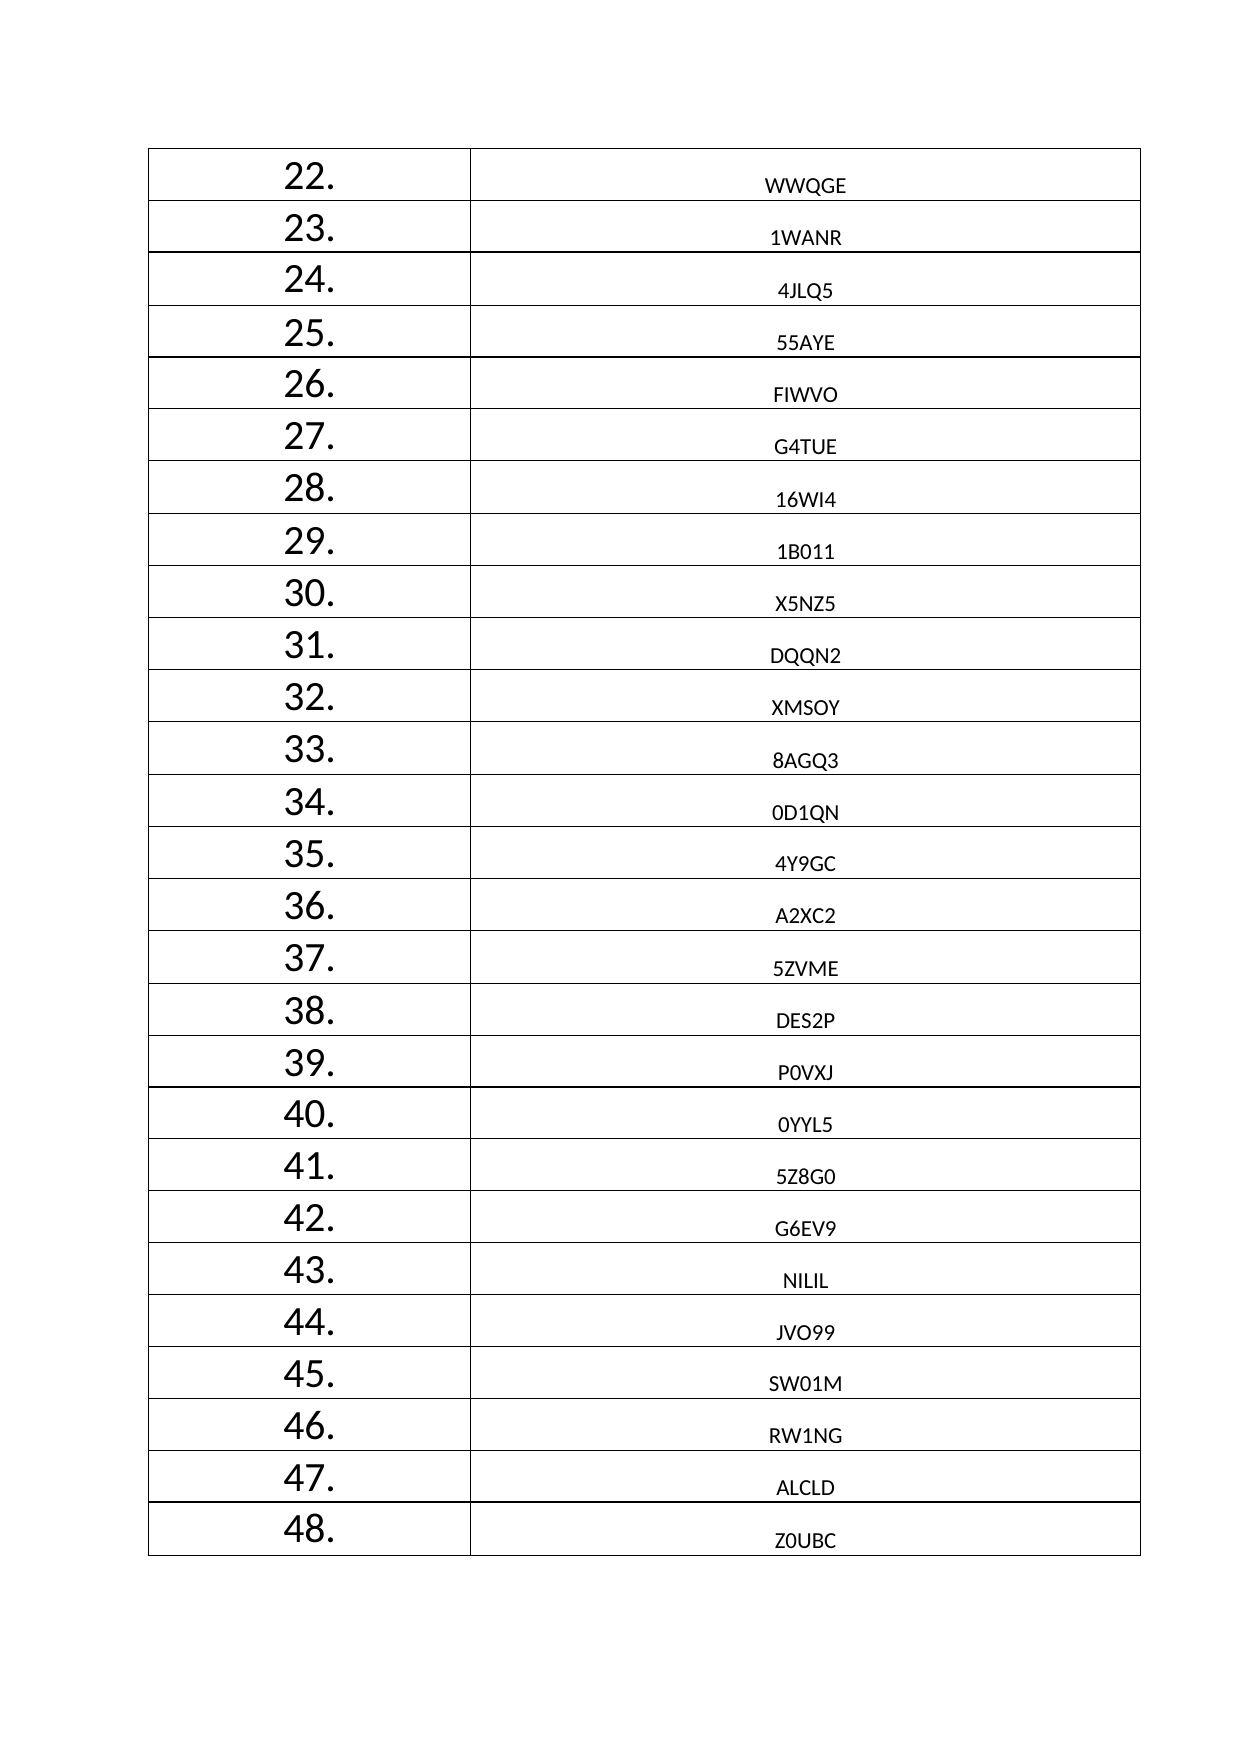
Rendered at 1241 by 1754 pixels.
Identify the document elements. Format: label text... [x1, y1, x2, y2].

table_cell 46. [149, 1399, 470, 1449]
table_cell NILIL [471, 1243, 1140, 1294]
table_cell 5Z8G0 [471, 1139, 1140, 1190]
table_cell 32. [149, 670, 470, 721]
table_cell 37. [149, 931, 470, 983]
table_cell 4Y9GC [471, 827, 1140, 878]
table_cell G6EV9 [471, 1191, 1140, 1242]
table_cell 29. [149, 514, 470, 565]
table_cell 33. [149, 722, 470, 774]
table_cell 28. [149, 461, 470, 513]
table_cell 48. [149, 1503, 470, 1554]
table_cell G4TUE [471, 409, 1140, 460]
table_cell FIWVO [471, 358, 1140, 408]
table_cell 0YYL5 [471, 1088, 1140, 1138]
table_cell 1WANR [471, 201, 1140, 251]
table_cell WWQGE [471, 149, 1140, 199]
table_cell 24. [149, 253, 470, 304]
table_cell 31. [149, 618, 470, 669]
table_cell A2XC2 [471, 879, 1140, 929]
table_cell X5NZ5 [471, 566, 1140, 617]
table_cell 47. [149, 1451, 470, 1501]
table_cell 25. [149, 306, 470, 356]
table_cell 0D1QN [471, 775, 1140, 826]
table_cell 55AYE [471, 306, 1140, 356]
table_cell 35. [149, 827, 470, 878]
table_cell 44. [149, 1295, 470, 1346]
table_cell SW01M [471, 1347, 1140, 1398]
table_cell P0VXJ [471, 1036, 1140, 1086]
table_cell 8AGQ3 [471, 722, 1140, 774]
table_cell 27. [149, 409, 470, 460]
table_cell RW1NG [471, 1399, 1140, 1449]
table_cell 40. [149, 1088, 470, 1138]
table_cell 1B011 [471, 514, 1140, 565]
table_cell 23. [149, 201, 470, 251]
table_cell 16WI4 [471, 461, 1140, 513]
table_cell XMSOY [471, 670, 1140, 721]
table_cell Z0UBC [471, 1503, 1140, 1554]
table_cell 22. [149, 149, 470, 199]
table_cell 42. [149, 1191, 470, 1242]
table_cell JVO99 [471, 1295, 1140, 1346]
table_cell 34. [149, 775, 470, 826]
table_cell DQQN2 [471, 618, 1140, 669]
table_cell 45. [149, 1347, 470, 1398]
table_cell 43. [149, 1243, 470, 1294]
table_cell ALCLD [471, 1451, 1140, 1501]
table_cell 38. [149, 984, 470, 1034]
table_cell 36. [149, 879, 470, 929]
table_cell 5ZVME [471, 931, 1140, 983]
table_cell 39. [149, 1036, 470, 1086]
table_cell DES2P [471, 984, 1140, 1034]
table_cell 41. [149, 1139, 470, 1190]
table_cell 30. [149, 566, 470, 617]
table_cell 4JLQ5 [471, 253, 1140, 304]
table_cell 26. [149, 358, 470, 408]
